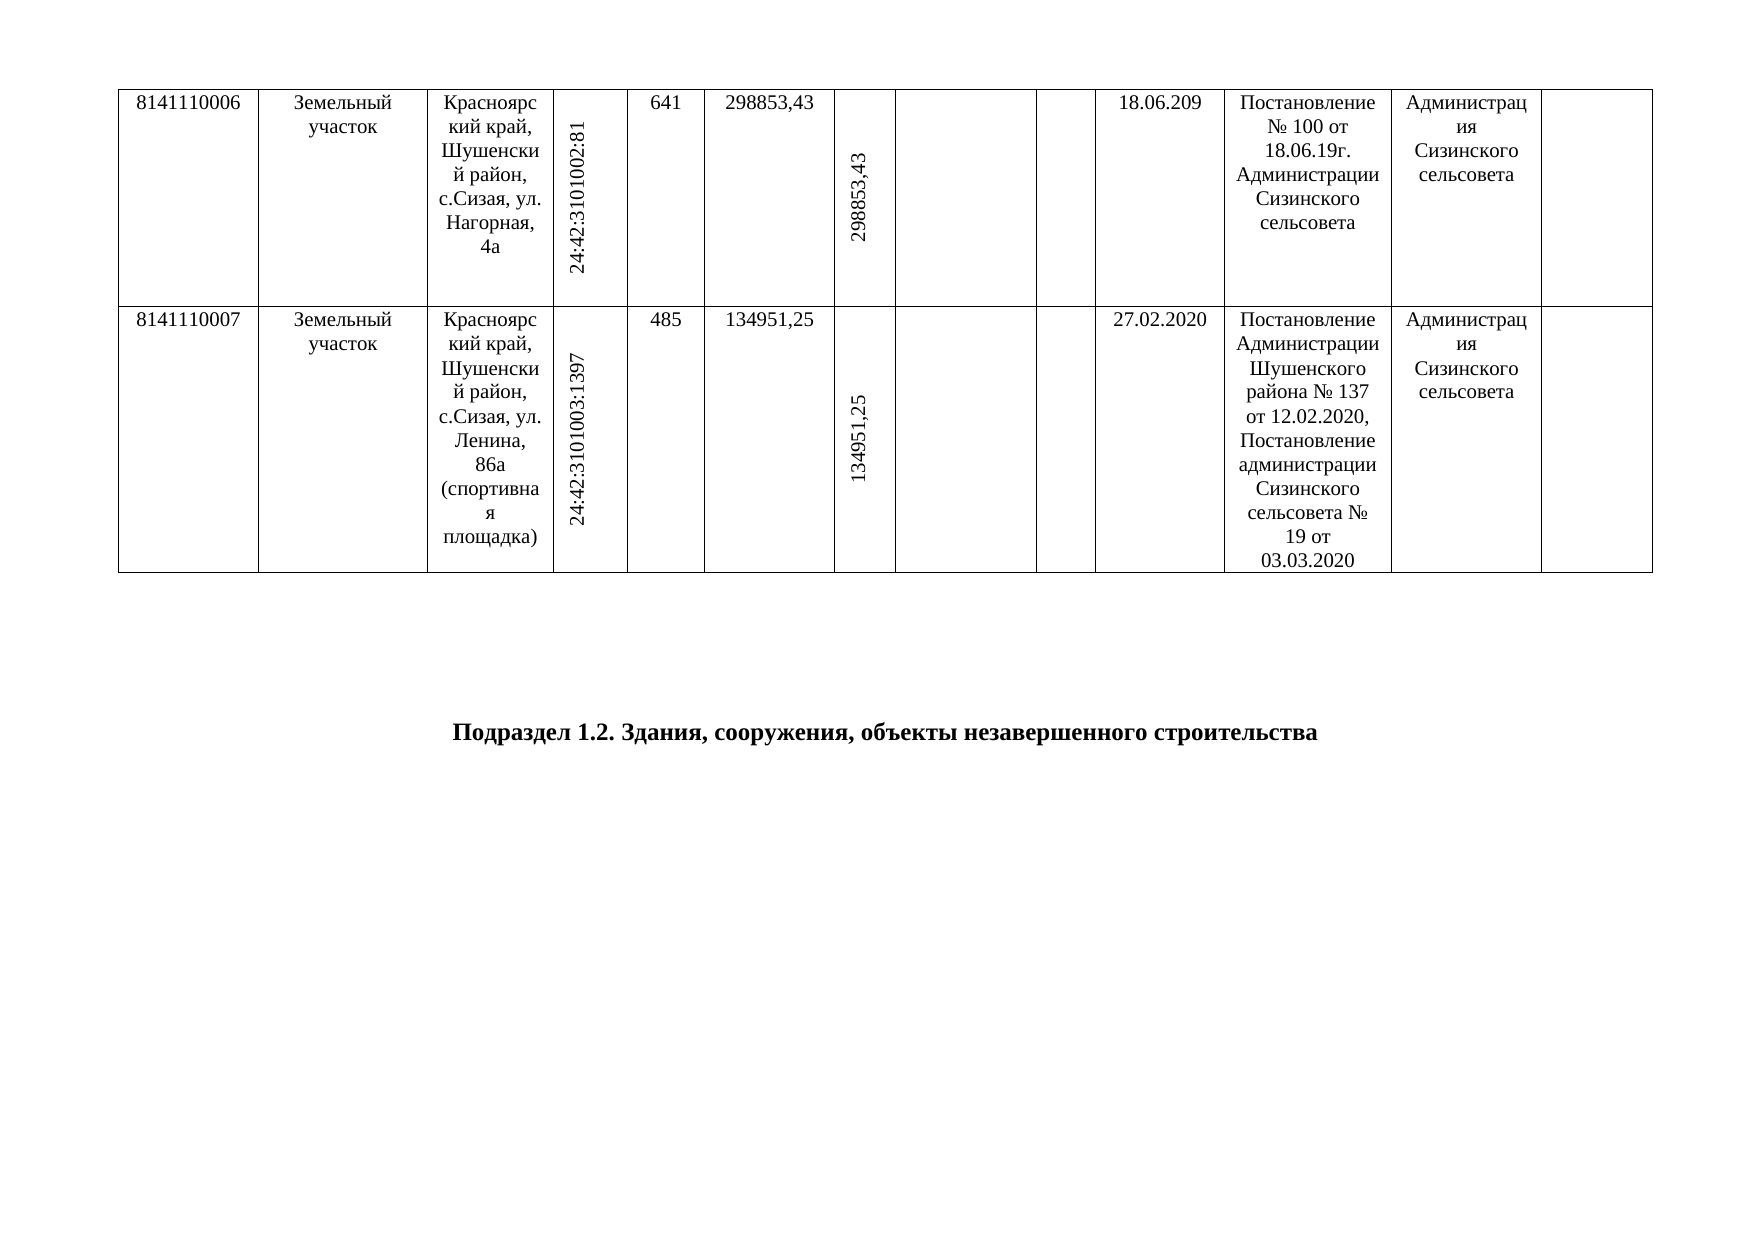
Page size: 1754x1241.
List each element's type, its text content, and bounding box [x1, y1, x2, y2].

table_cell [1542, 307, 1652, 572]
table_cell [1037, 90, 1095, 306]
table_cell 641 [628, 90, 704, 306]
table_cell [896, 90, 1036, 306]
table_cell 24:42:3101003:1397 [554, 307, 627, 572]
table_cell 298853,43 [835, 90, 895, 306]
table_cell 485 [628, 307, 704, 572]
table_cell 8141110006 [119, 90, 258, 306]
table_cell Администрация Сизинского сельсовета [1392, 307, 1541, 572]
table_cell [1392, 90, 1541, 306]
table_cell Красноярский край, Шушенский район, с.Сизая, ул. Ленина, 86а (спортивная площадка) [428, 307, 553, 572]
table_cell 24:42:3101002:81 [554, 90, 627, 306]
table_cell Земельный участок [259, 90, 427, 306]
table_cell 27.02.2020 [1096, 307, 1224, 572]
table_cell [896, 307, 1036, 572]
table_cell 134951,25 [705, 307, 834, 572]
table_cell Постановление № 100 от 18.06.19г. Администрации Сизинского сельсовета [1225, 90, 1391, 306]
table_cell Подраздел 1.2. Здания, сооружения, объекты незавершенного строительства [118, 573, 1652, 746]
table_cell 134951,25 [835, 307, 895, 572]
table_cell 298853,43 [705, 90, 834, 306]
table_cell Постановление Администрации Шушенского района № 137 от 12.02.2020, Постановление администрации Сизинского сельсовета № 19 от 03.03.2020 [1225, 307, 1391, 572]
table_cell [1542, 90, 1652, 306]
table_cell 18.06.209 [1096, 90, 1224, 306]
table_cell Земельный участок [259, 307, 427, 572]
table_cell Красноярский край, Шушенский район, с.Сизая, ул. Нагорная, 4а [428, 90, 553, 306]
table_cell 8141110007 [119, 307, 258, 572]
table_cell [1037, 307, 1095, 572]
